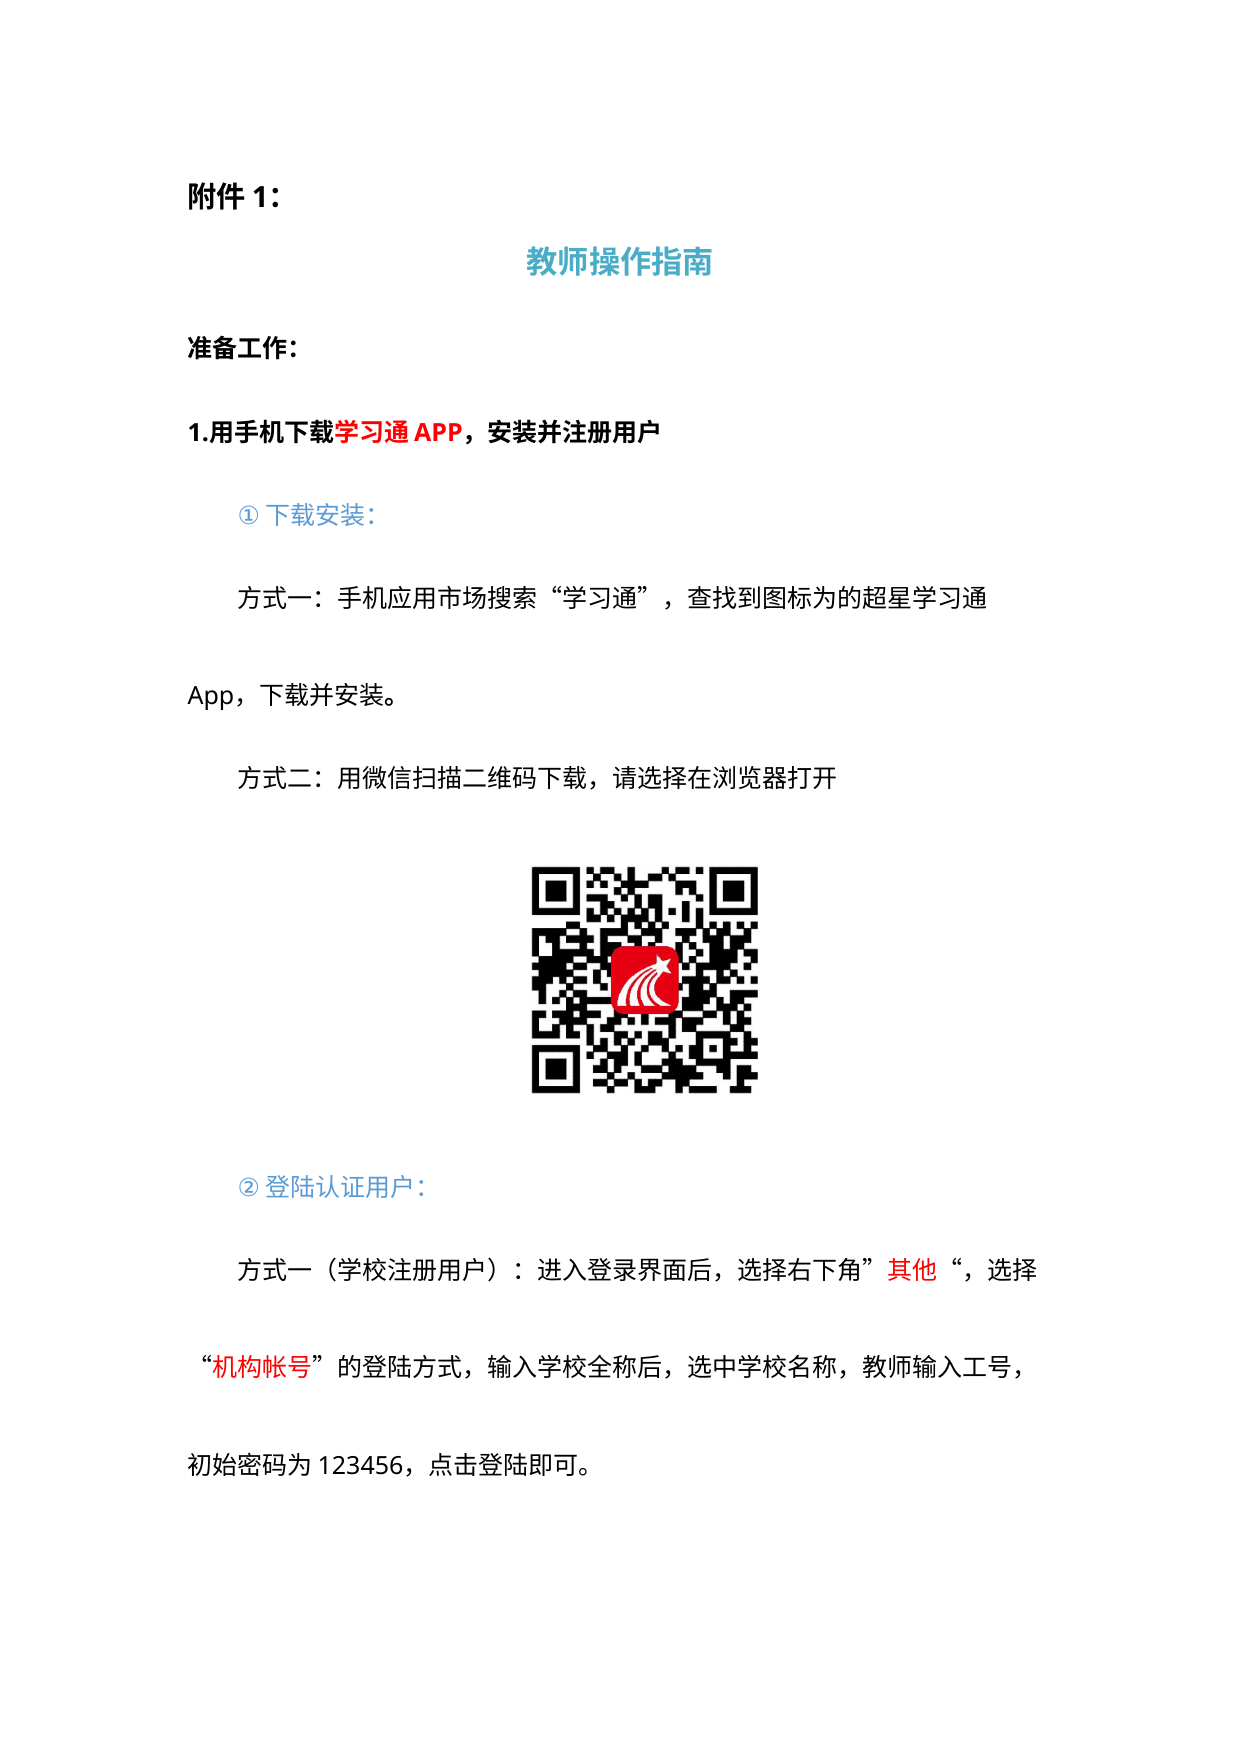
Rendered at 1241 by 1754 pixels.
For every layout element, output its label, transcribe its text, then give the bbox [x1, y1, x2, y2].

text ①下载安装： [187, 481, 1053, 546]
text 准备工作： [187, 314, 1053, 379]
picture [530, 865, 762, 1095]
text 1.用手机下载学习通APP，安装并注册用户 [187, 398, 1053, 463]
text 教师操作指南 [187, 227, 1053, 292]
text 方式二：用微信扫描二维码下载，请选择在浏览器打开 [187, 744, 1053, 809]
text 附件1： [187, 162, 1053, 227]
text ②登陆认证用户： [187, 828, 1053, 1218]
text 方式一：手机应用市场搜索“学习通”，查找到图标为的超星学习通App，下载并安装。 [187, 564, 1053, 726]
text 方式一（学校注册用户）：进入登录界面后，选择右下角”其他“，选择“机构帐号”的登陆方式，输入学校全称后，选中学校名称，教师输入工号，初始密码为123456，点击登陆即可。 [187, 1236, 1053, 1496]
